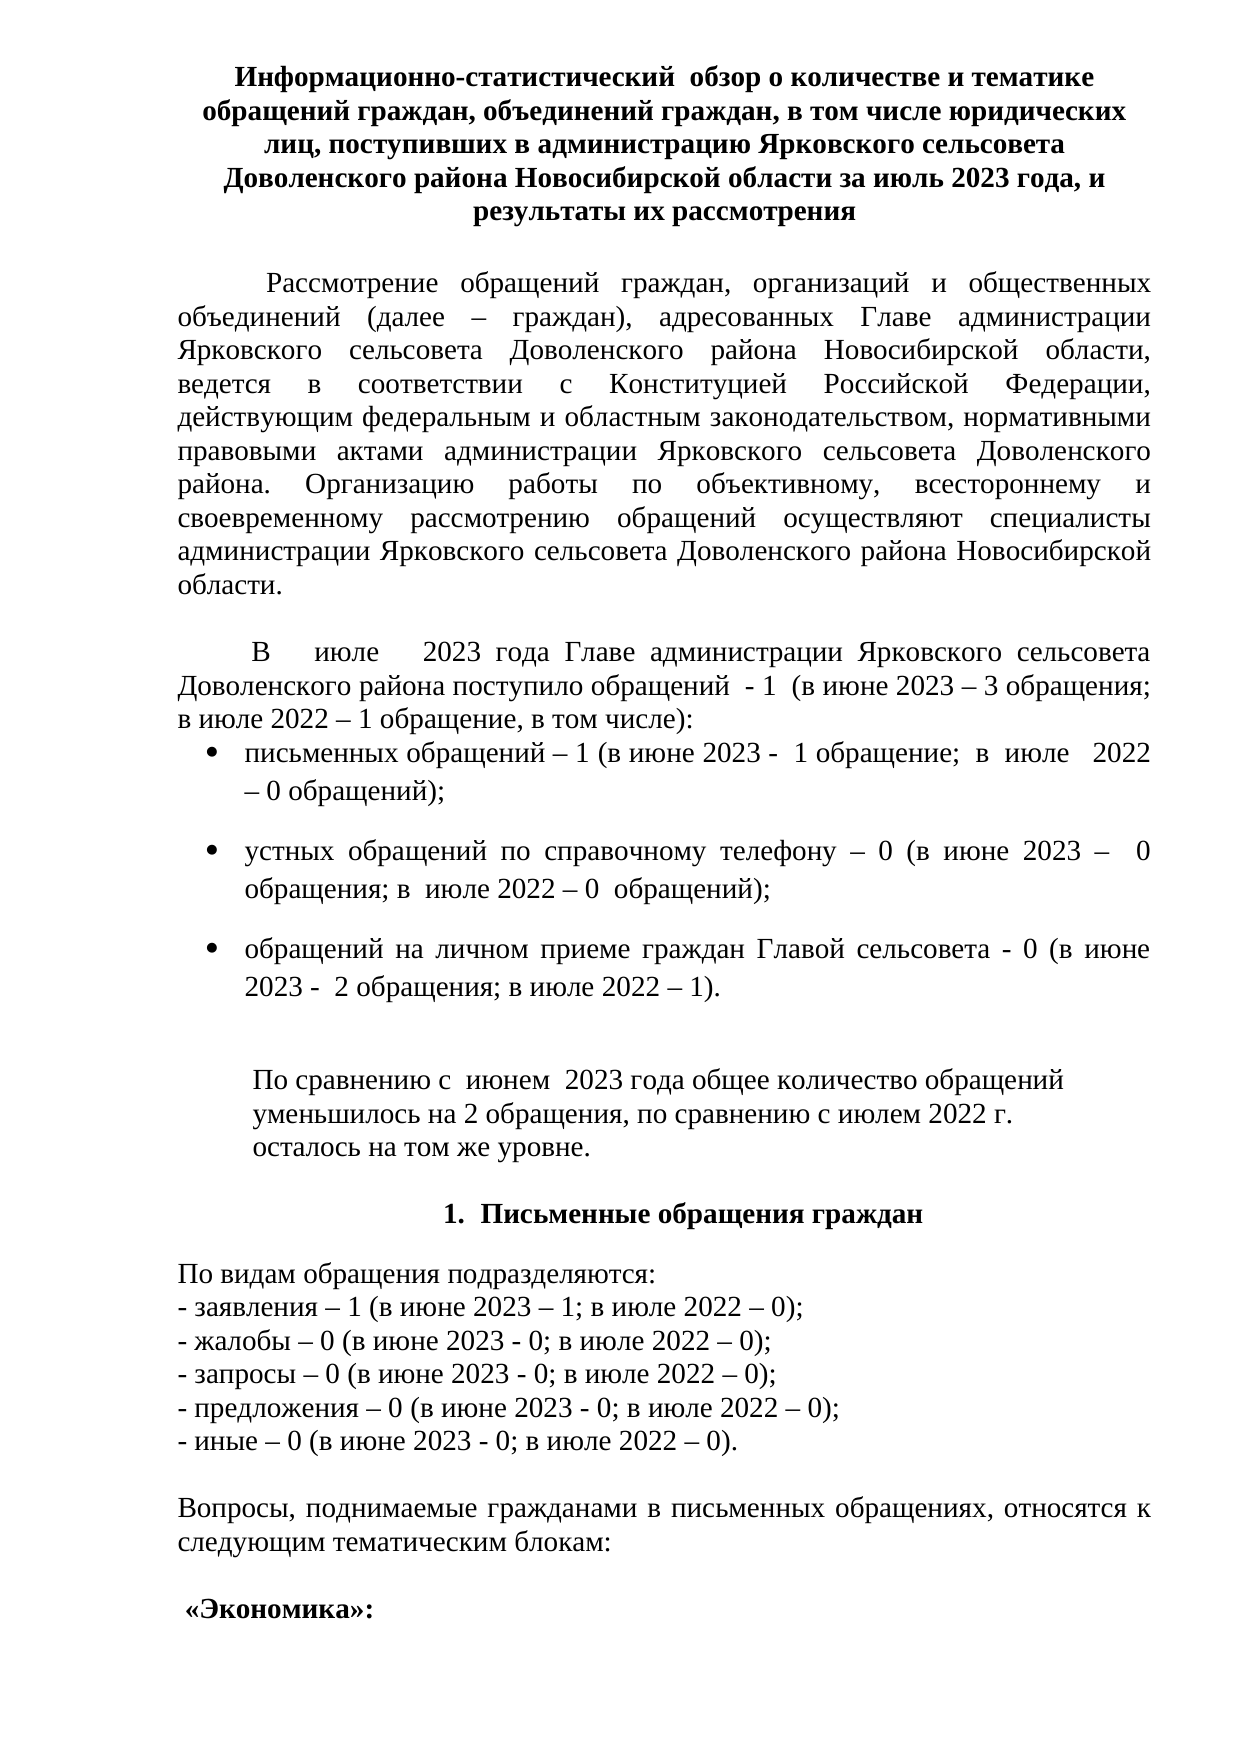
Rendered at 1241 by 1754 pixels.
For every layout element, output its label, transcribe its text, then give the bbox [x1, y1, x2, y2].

list Письменные обращения граждан [215, 1196, 1152, 1230]
text - предложения – 0 (в июне 2023 - 0; в июле 2022 – 0); [177, 1390, 1152, 1423]
text - жалобы – 0 (в июне 2023 - 0; в июле 2022 – 0); [177, 1323, 1152, 1356]
list устных обращений по справочному телефону – 0 (в июне 2023 – 0 обращения; в июле 2022 – 0 обращений); [207, 833, 1152, 905]
text Вопросы, поднимаемые гражданами в письменных обращениях, относятся к следующим тематическим блокам: [177, 1491, 1152, 1558]
list обращений на личном приеме граждан Главой сельсовета - 0 (в июне 2023 - 2 обращения; в июле 2022 – 1). [207, 931, 1152, 1003]
text По видам обращения подразделяются: [177, 1256, 1152, 1289]
text - запросы – 0 (в июне 2023 - 0; в июле 2022 – 0); [177, 1356, 1152, 1390]
text - заявления – 1 (в июне 2023 – 1; в июле 2022 – 0); [177, 1289, 1152, 1323]
list письменных обращений – 1 (в июне 2023 - 1 обращение; в июле 2022 – 0 обращений); [207, 735, 1152, 807]
text Рассмотрение обращений граждан, организаций и общественных объединений (далее – граждан), адресованных Главе администрации Ярковского сельсовета Доволенского района Новосибирской области, ведется в соответствии с Конституцией Российской Федерации, действующим федеральным и областным законодательством, нормативными правовыми актами администрации Ярковского сельсовета Доволенского района. Организацию работы по объективному, всестороннему и своевременному рассмотрению обращений осуществляют специалисты администрации Ярковского сельсовета Доволенского района Новосибирской области. [177, 265, 1152, 601]
text - иные – 0 (в июне 2023 - 0; в июле 2022 – 0). [177, 1423, 1152, 1457]
text В июле 2023 года Главе администрации Ярковского сельсовета Доволенского района поступило обращений - 1 (в июне 2023 – 3 обращения; в июле 2022 – 1 обращение, в том числе): [177, 634, 1152, 735]
text По сравнению с июнем 2023 года общее количество обращений уменьшилось на 2 обращения, по сравнению с июлем 2022 г. [252, 1062, 1152, 1129]
text Информационно-статистический обзор о количестве и тематике обращений граждан, объединений граждан, в том числе юридических лиц, поступивших в администрацию Ярковского сельсовета Доволенского района Новосибирской области за июль 2023 года, и результаты их рассмотрения [177, 59, 1152, 227]
text осталось на том же уровне. [252, 1129, 1152, 1163]
text «Экономика»: [177, 1591, 1152, 1625]
